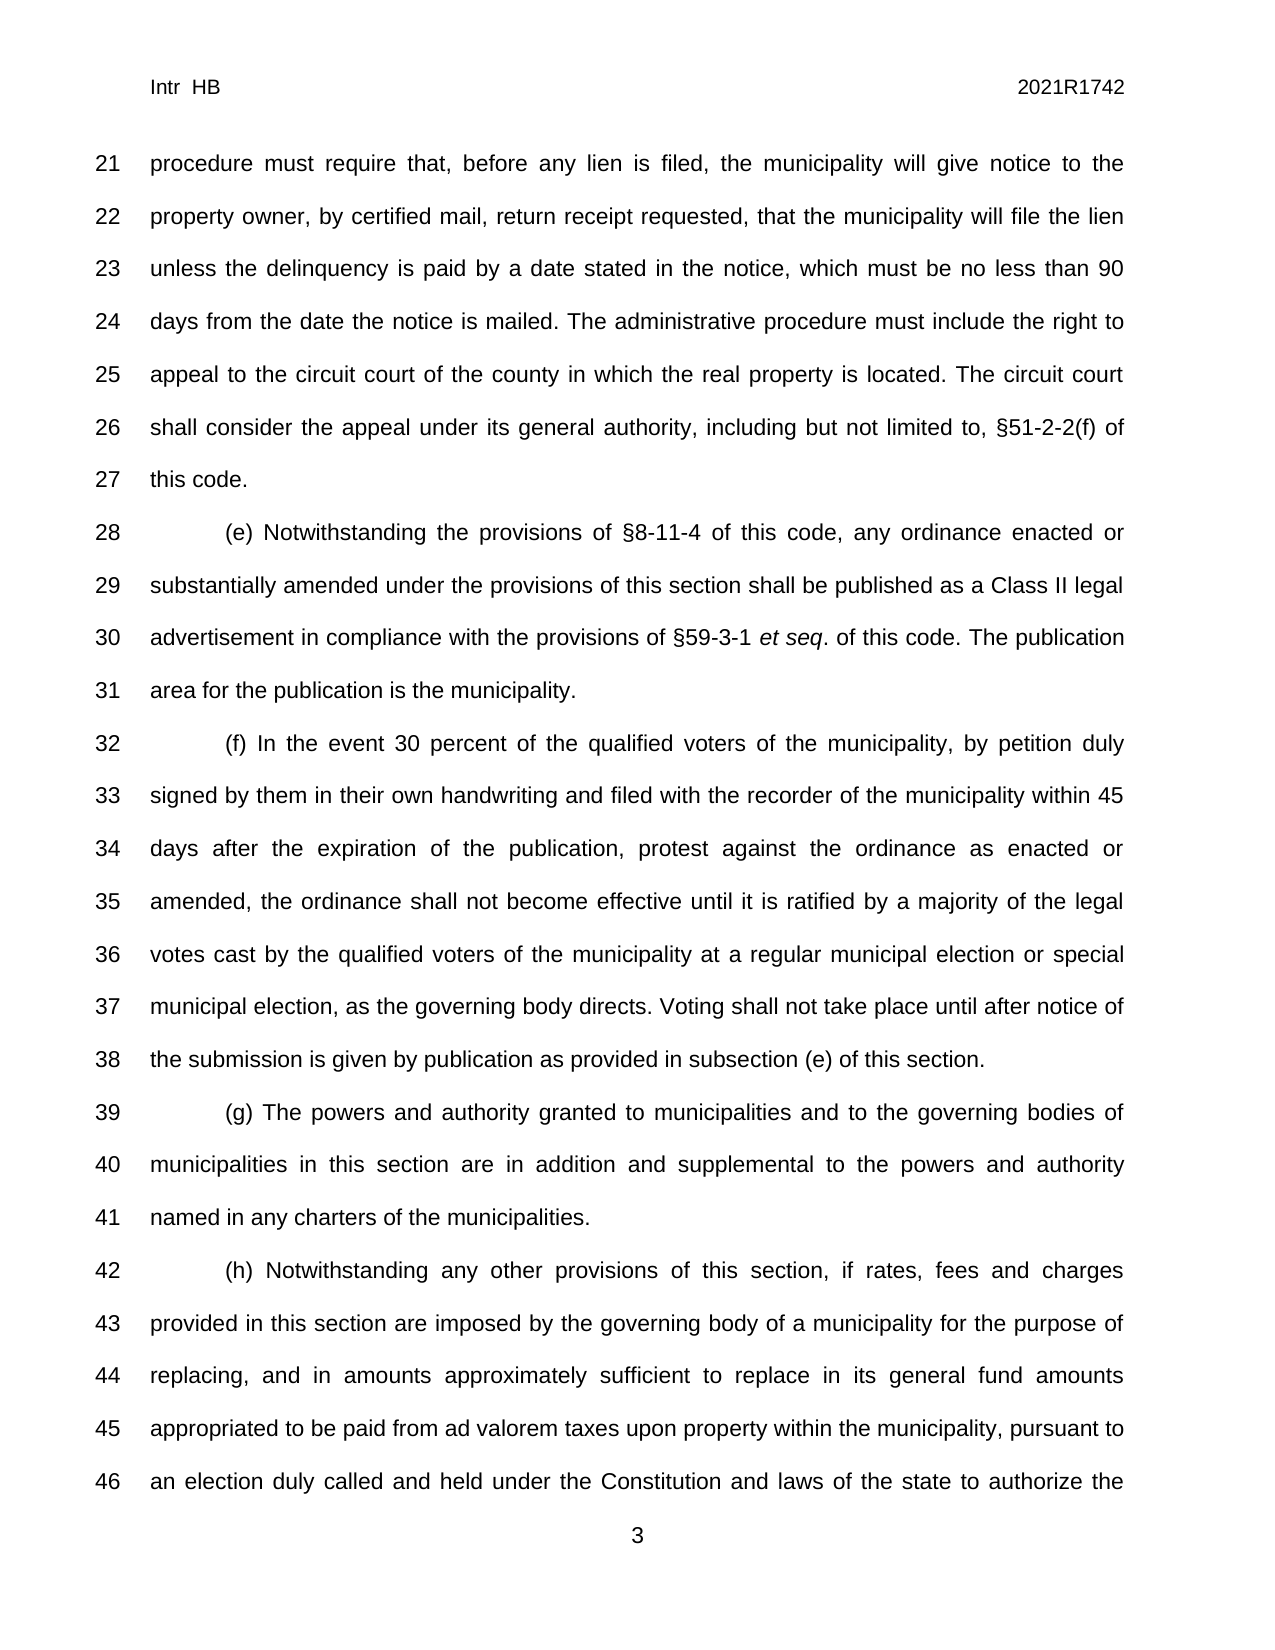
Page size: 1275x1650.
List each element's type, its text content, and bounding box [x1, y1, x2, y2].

text (g) The powers and authority granted to municipalities and to the governing bodies of municipalities in this section are in addition and supplemental to the powers and authority named in any charters of the municipalities. [150, 1099, 1125, 1231]
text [150, 150, 1125, 493]
text (f) In the event 30 percent of the qualified voters of the municipality, by petition duly signed by them in their own handwriting and filed with the recorder of the municipality within 45 days after the expiration of the publication, protest against the ordinance as enacted or amended, the ordinance shall not become effective until it is ratified by a majority of the legal votes cast by the qualified voters of the municipality at a regular municipal election or special municipal election, as the governing body directs. Voting shall not take place until after notice of the submission is given by publication as provided in subsection (e) of this section. [150, 730, 1125, 1072]
text (e) Notwithstanding the provisions of §8-11-4 of this code, any ordinance enacted or substantially amended under the provisions of this section shall be published as a Class II legal advertisement in compliance with the provisions of §59-3-1 et seq. of this code. The publication area for the publication is the municipality. [150, 519, 1125, 703]
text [150, 1257, 1125, 1494]
